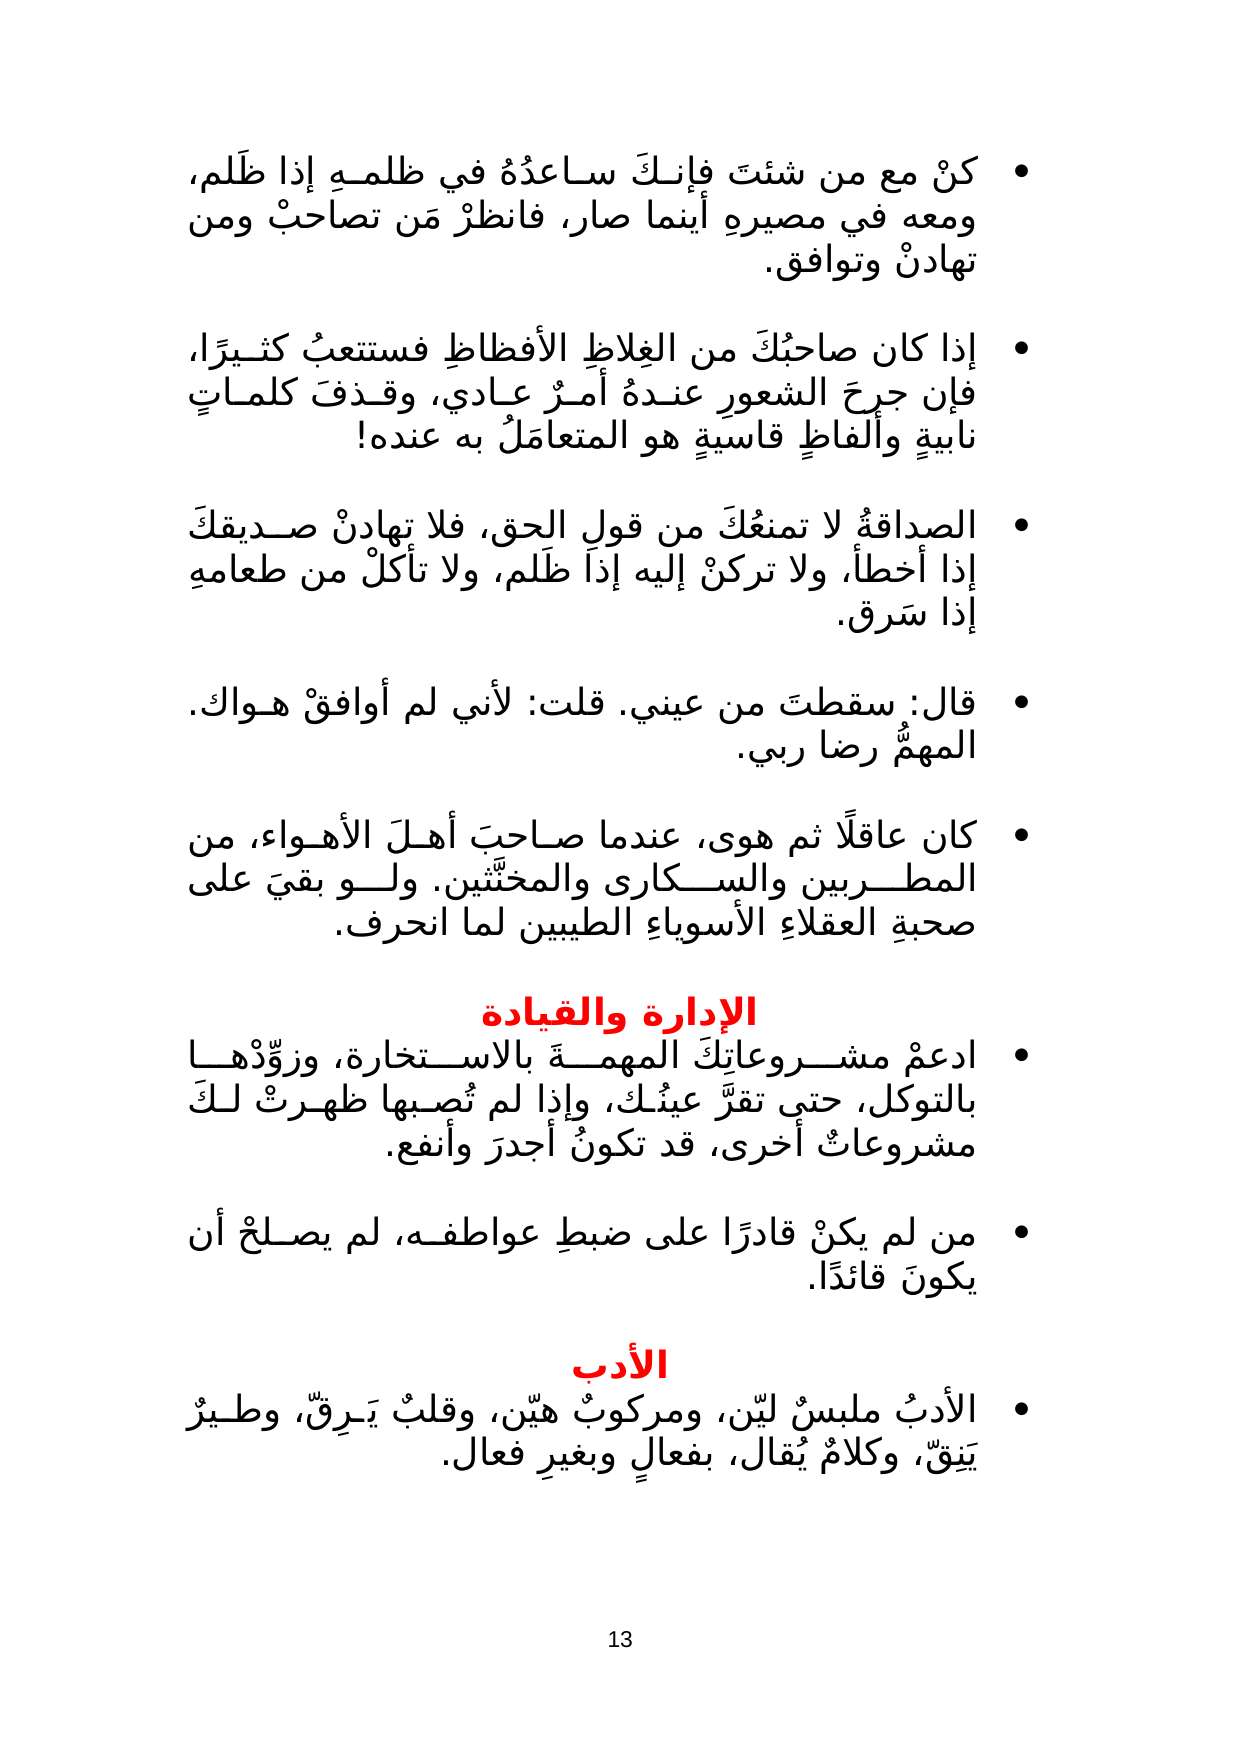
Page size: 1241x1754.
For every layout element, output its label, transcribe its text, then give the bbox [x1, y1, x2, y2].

list قال: سقطتَ من عيني. قلت: لأني لم أوافقْ هواك. المهمُّ رضا ربي. [187, 680, 1015, 768]
list إذا كان صاحبُكَ من الغِلاظِ الأفظاظِ فستتعبُ كثيرًا، فإن جرحَ الشعورِ عندهُ أمرٌ عادي، وقذفَ كلماتٍ نابيةٍ وألفاظٍ قاسيةٍ هو المتعامَلُ به عنده! [187, 327, 1015, 458]
list الأدبُ ملبسٌ ليّن، ومركوبٌ هيّن، وقلبٌ يَرِقّ، وطيرٌ يَنِقّ، وكلامٌ يُقال، بفعالٍ وبغيرِ فعال. [187, 1387, 1015, 1475]
list ادعمْ مشروعاتِكَ المهمةَ بالاستخارة، وزوِّدْها بالتوكل، حتى تقرَّ عينُك، وإذا لم تُصبها ظهرتْ لكَ مشروعاتٌ أخرى، قد تكونُ أجدرَ وأنفع. [187, 1034, 1015, 1165]
list من لم يكنْ قادرًا على ضبطِ عواطفه، لم يصلحْ أن يكونَ قائدًا. [187, 1211, 1015, 1298]
list كنْ مع من شئتَ فإنكَ ساعدُهُ في ظلمهِ إذا ظَلم، ومعه في مصيرهِ أينما صار، فانظرْ مَن تصاحبْ ومن تهادنْ وتوافق. [187, 150, 1015, 281]
text الأدب [187, 1344, 1053, 1387]
text الإدارة والقيادة [187, 990, 1053, 1034]
list الصداقةُ لا تمنعُكَ من قولِ الحق، فلا تهادنْ صديقكَ إذا أخطأ، ولا تركنْ إليه إذا ظَلم، ولا تأكلْ من طعامهِ إذا سَرق. [187, 503, 1015, 634]
list كان عاقلًا ثم هوى، عندما صاحبَ أهلَ الأهواء، من المطربين والسكارى والمخنَّثين. ولو بقيَ على صحبةِ العقلاءِ الأسوياءِ الطيبين لما انحرف. [187, 813, 1015, 944]
